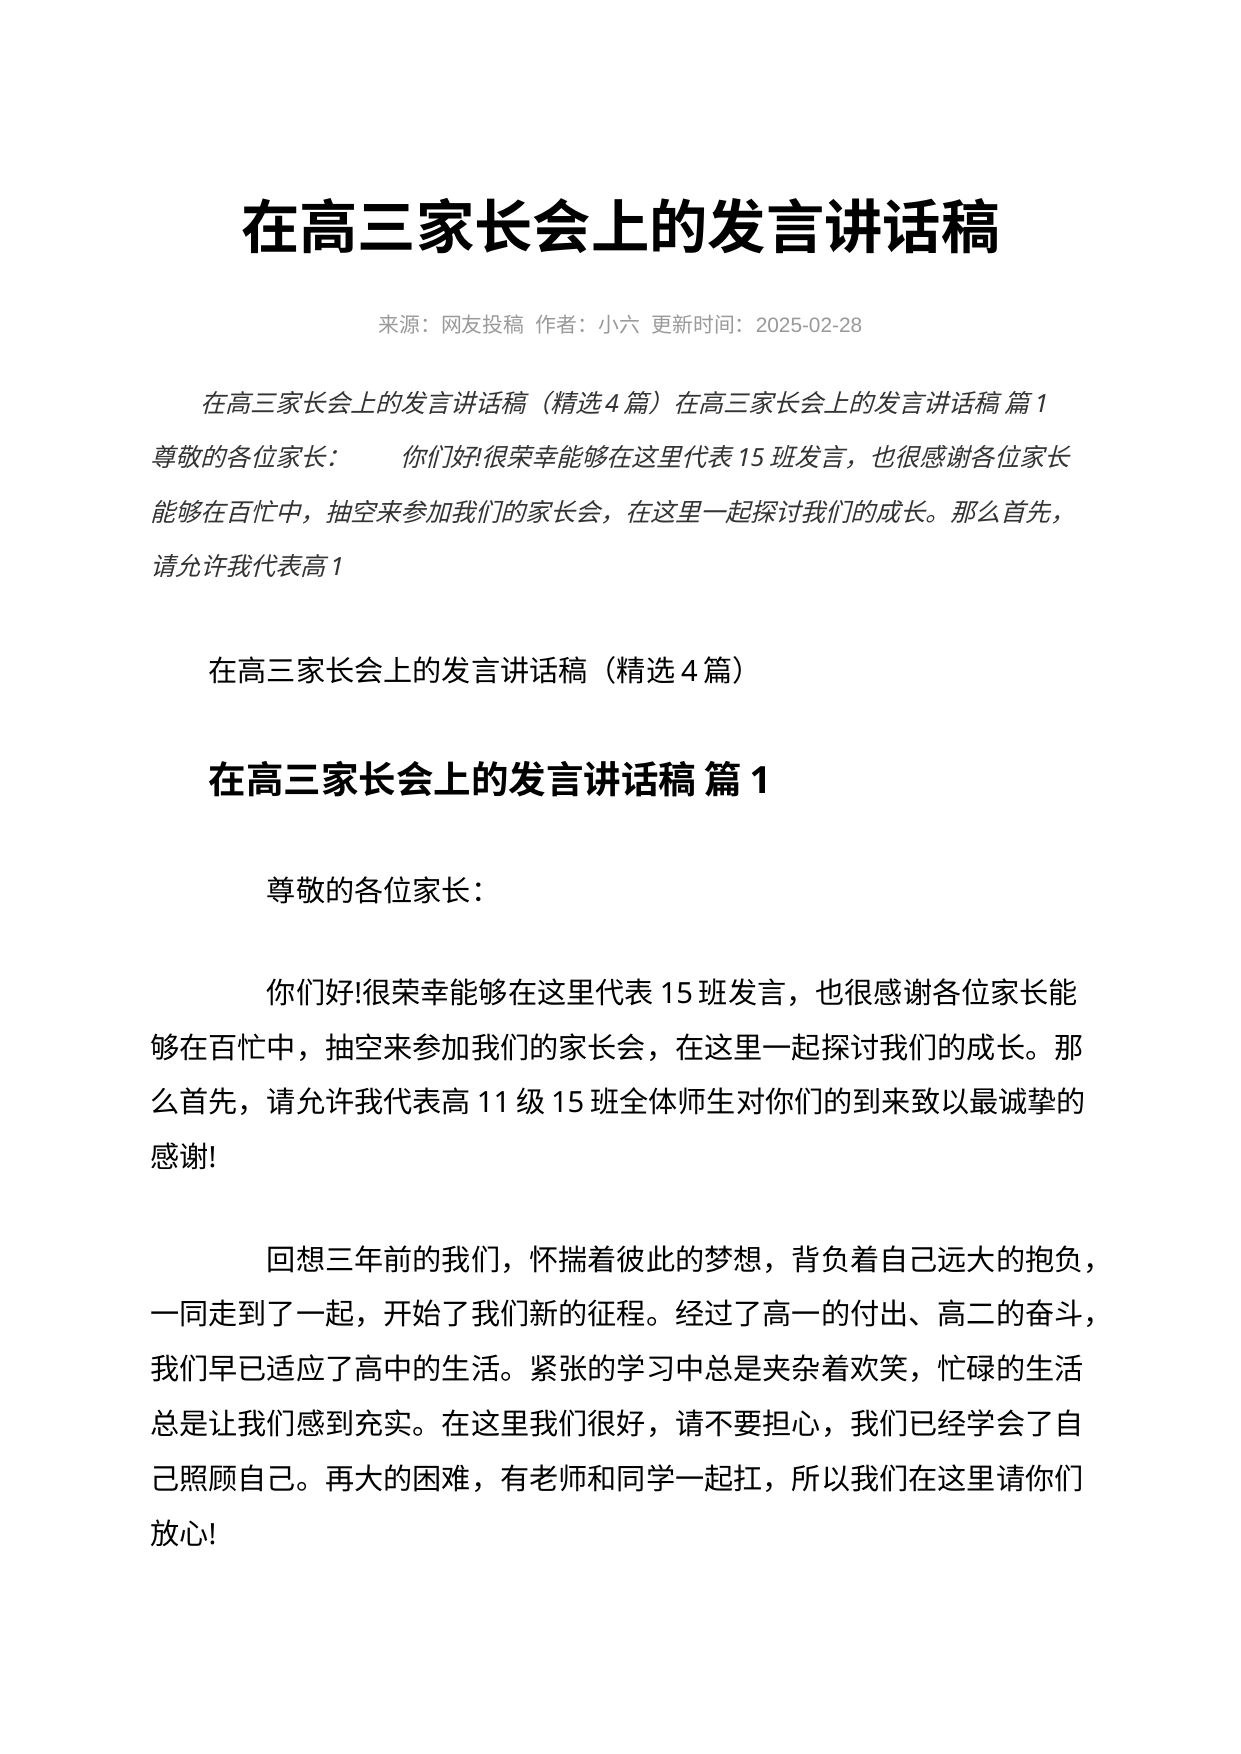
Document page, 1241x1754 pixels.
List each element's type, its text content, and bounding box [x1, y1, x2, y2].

text 在高三家长会上的发言讲话稿（精选4篇） [150, 648, 1090, 690]
text 回想三年前的我们，怀揣着彼此的梦想，背负着自己远大的抱负，一同走到了一起，开始了我们新的征程。经过了高一的付出、高二的奋斗，我们早已适应了高中的生活。紧张的学习中总是夹杂着欢笑，忙碌的生活总是让我们感到充实。在这里我们很好，请不要担心，我们已经学会了自己照顾自己。再大的困难，有老师和同学一起扛，所以我们在这里请你们放心! [150, 1236, 1090, 1553]
text 尊敬的各位家长： [150, 867, 1090, 910]
text 你们好!很荣幸能够在这里代表15班发言，也很感谢各位家长能够在百忙中，抽空来参加我们的家长会，在这里一起探讨我们的成长。那么首先，请允许我代表高11级15班全体师生对你们的到来致以最诚挚的感谢! [150, 969, 1090, 1176]
text 来源：网友投稿 作者：小六 更新时间：2025-02-28 [150, 313, 1090, 337]
text 在高三家长会上的发言讲话稿（精选4篇）在高三家长会上的发言讲话稿 篇1 尊敬的各位家长： 你们好!很荣幸能够在这里代表15班发言，也很感谢各位家长能够在百忙中，抽空来参加我们的家长会，在这里一起探讨我们的成长。那么首先，请允许我代表高1 [150, 383, 1090, 583]
subtitle 在高三家长会上的发言讲话稿 [150, 181, 1090, 266]
text 在高三家长会上的发言讲话稿 篇1 [150, 750, 1090, 804]
